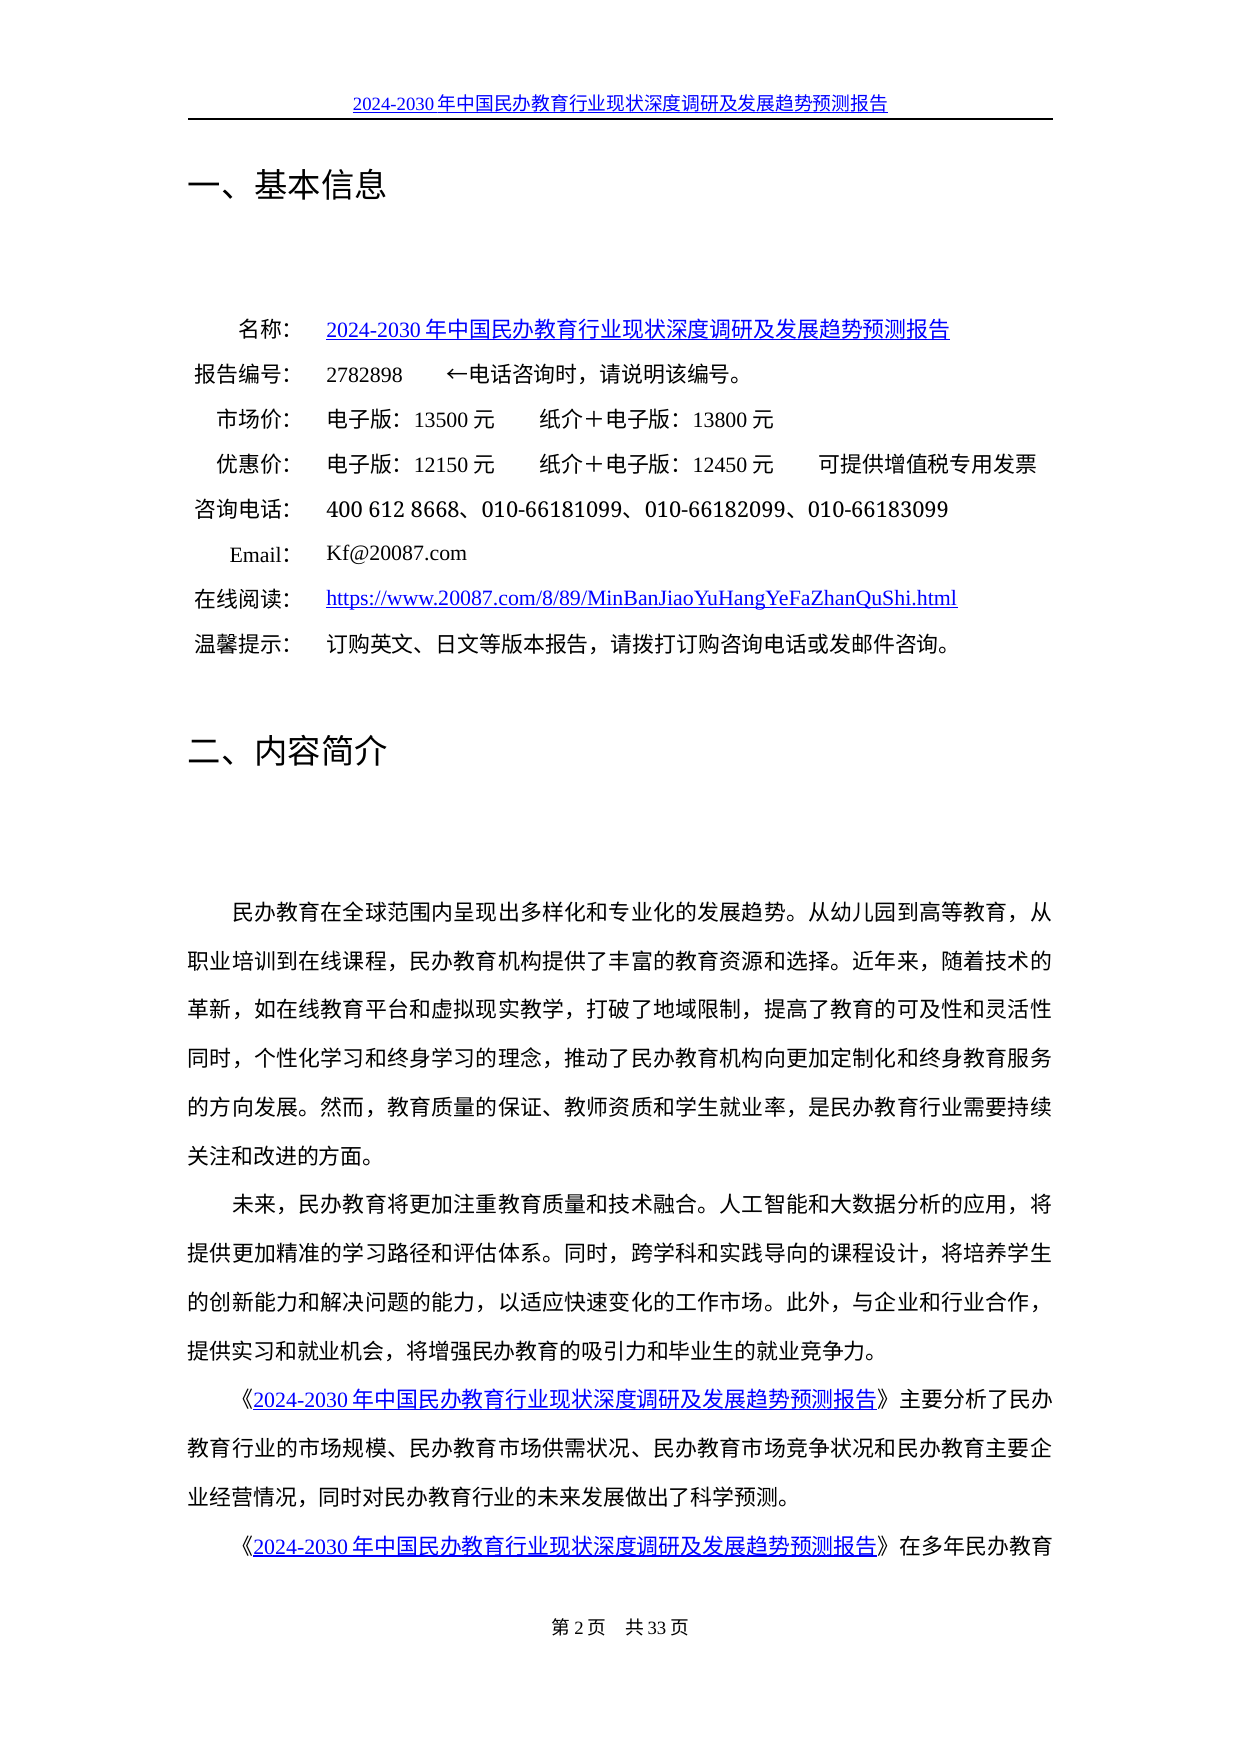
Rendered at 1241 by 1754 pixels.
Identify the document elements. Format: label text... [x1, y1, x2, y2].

table_cell 2782898 ←电话咨询时，请说明该编号。 [315, 357, 1073, 402]
table_cell 400 612 8668、010-66181099、010-66182099、010-66183099 [315, 492, 1073, 537]
table_header 名称： [167, 312, 315, 357]
title 二、内容简介 [187, 717, 1053, 782]
table_cell Kf@20087.com [315, 537, 1073, 582]
table_cell [315, 582, 1073, 627]
table_cell Email： [167, 537, 315, 582]
title 一、基本信息 [187, 150, 1053, 215]
table_cell 电子版：12150 元 纸介＋电子版：12450 元 可提供增值税专用发票 [315, 447, 1073, 492]
table_cell 报告编号： [167, 357, 315, 402]
table_header 2024-2030年中国民办教育行业现状深度调研及发展趋势预测报告 [315, 312, 1073, 357]
table_cell 在线阅读： [167, 582, 315, 627]
table_cell 市场价： [167, 402, 315, 447]
table_cell 订购英文、日文等版本报告，请拨打订购咨询电话或发邮件咨询。 [315, 627, 1073, 672]
table_cell 温馨提示： [167, 627, 315, 672]
table_cell 优惠价： [167, 447, 315, 492]
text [187, 894, 1053, 1561]
table_cell 电子版：13500 元 纸介＋电子版：13800 元 [315, 402, 1073, 447]
table_cell 咨询电话： [167, 492, 315, 537]
